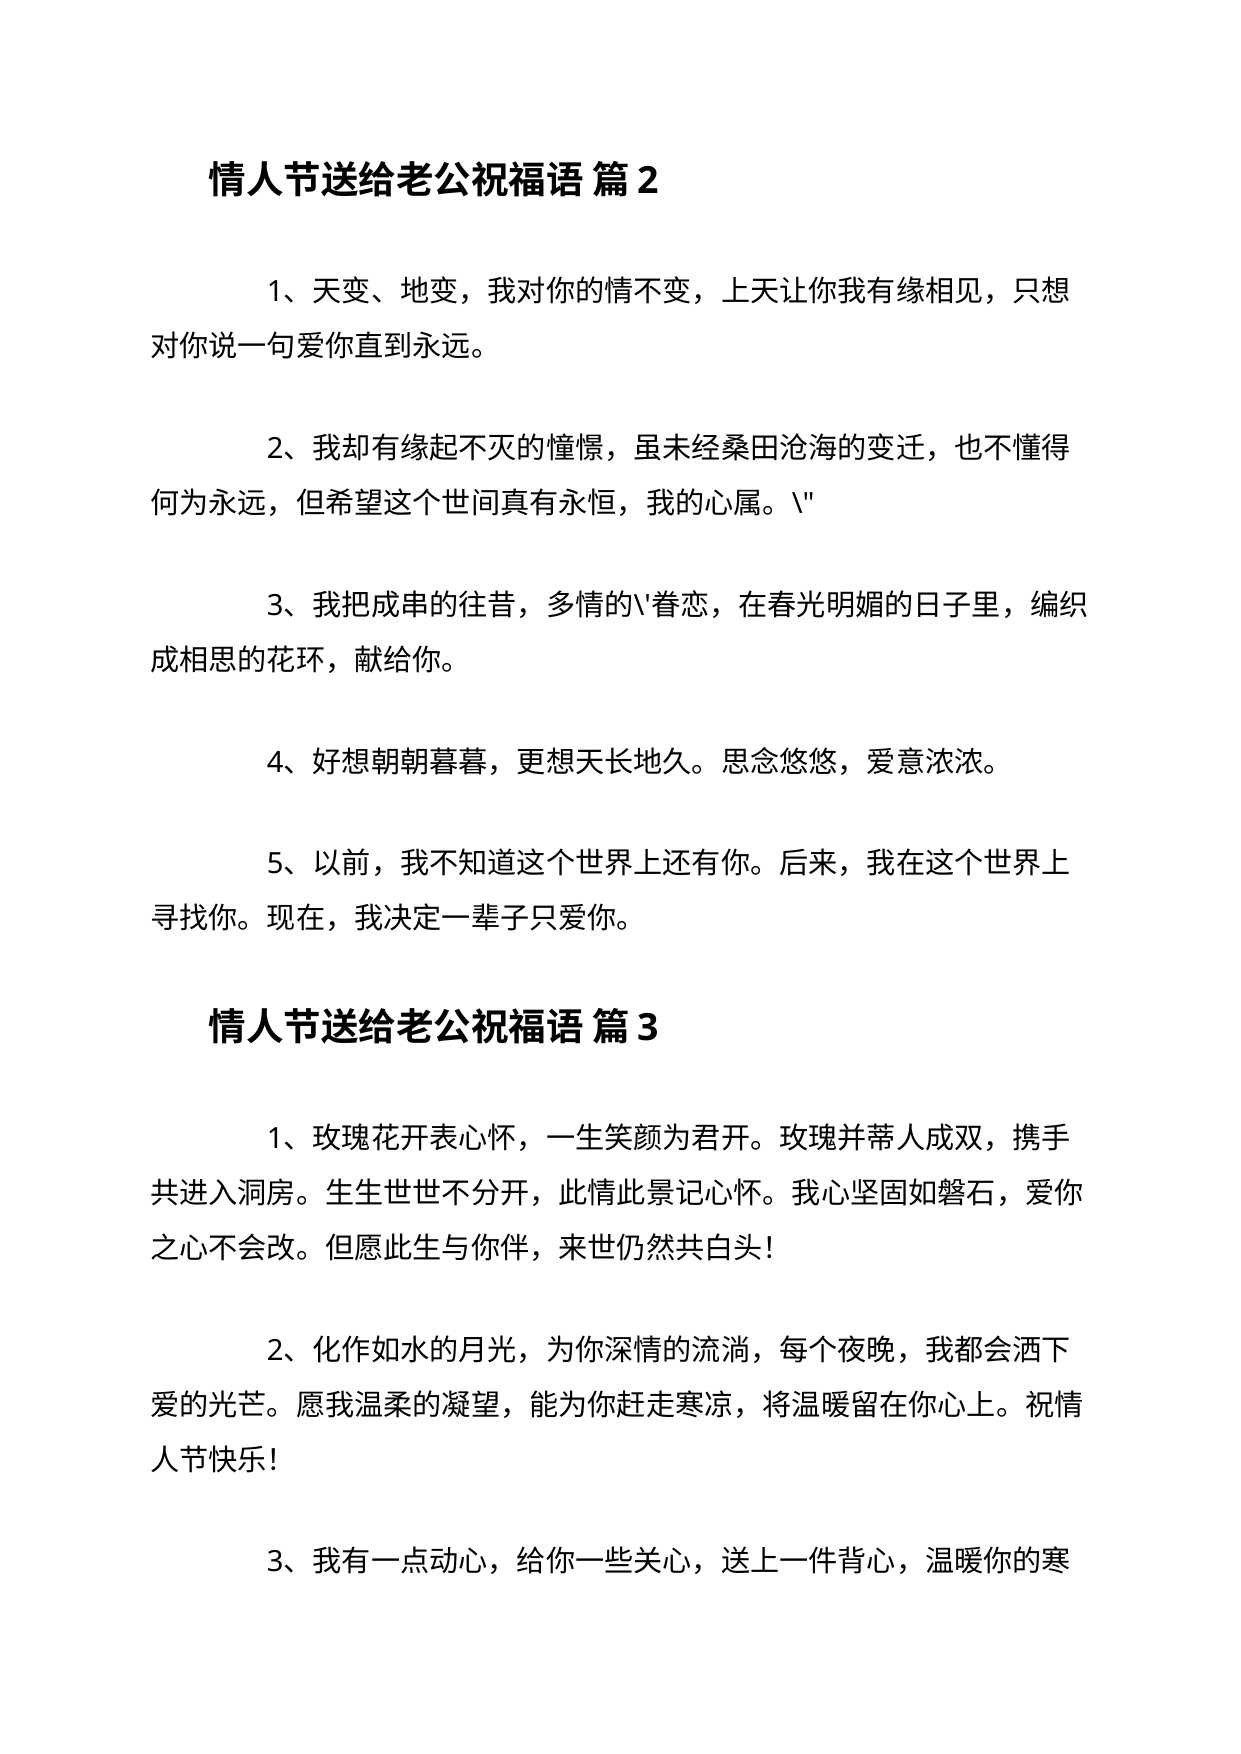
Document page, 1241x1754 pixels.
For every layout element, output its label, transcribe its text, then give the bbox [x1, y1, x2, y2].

text 5、以前，我不知道这个世界上还有你。后来，我在这个世界上寻找你。现在，我决定一辈子只爱你。 [150, 840, 1090, 937]
text 3、我把成串的往昔，多情的\'眷恋，在春光明媚的日子里，编织成相思的花环，献给你。 [150, 581, 1090, 679]
text 2、化作如水的月光，为你深情的流淌，每个夜晚，我都会洒下爱的光芒。愿我温柔的凝望，能为你赶走寒凉，将温暖留在你心上。祝情人节快乐！ [150, 1326, 1090, 1478]
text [150, 1538, 1090, 1580]
text 2、我却有缘起不灭的憧憬，虽未经桑田沧海的变迁，也不懂得何为永远，但希望这个世间真有永恒，我的心属。\" [150, 424, 1090, 522]
text 4、好想朝朝暮暮，更想天长地久。思念悠悠，爱意浓浓。 [150, 738, 1090, 781]
text 1、天变、地变，我对你的情不变，上天让你我有缘相见，只想对你说一句爱你直到永远。 [150, 268, 1090, 365]
text 情人节送给老公祝福语 篇2 [150, 150, 1090, 204]
text 情人节送给老公祝福语 篇3 [150, 997, 1090, 1051]
text 1、玫瑰花开表心怀，一生笑颜为君开。玫瑰并蒂人成双，携手共进入洞房。生生世世不分开，此情此景记心怀。我心坚固如磐石，爱你之心不会改。但愿此生与你伴，来世仍然共白头！ [150, 1114, 1090, 1267]
